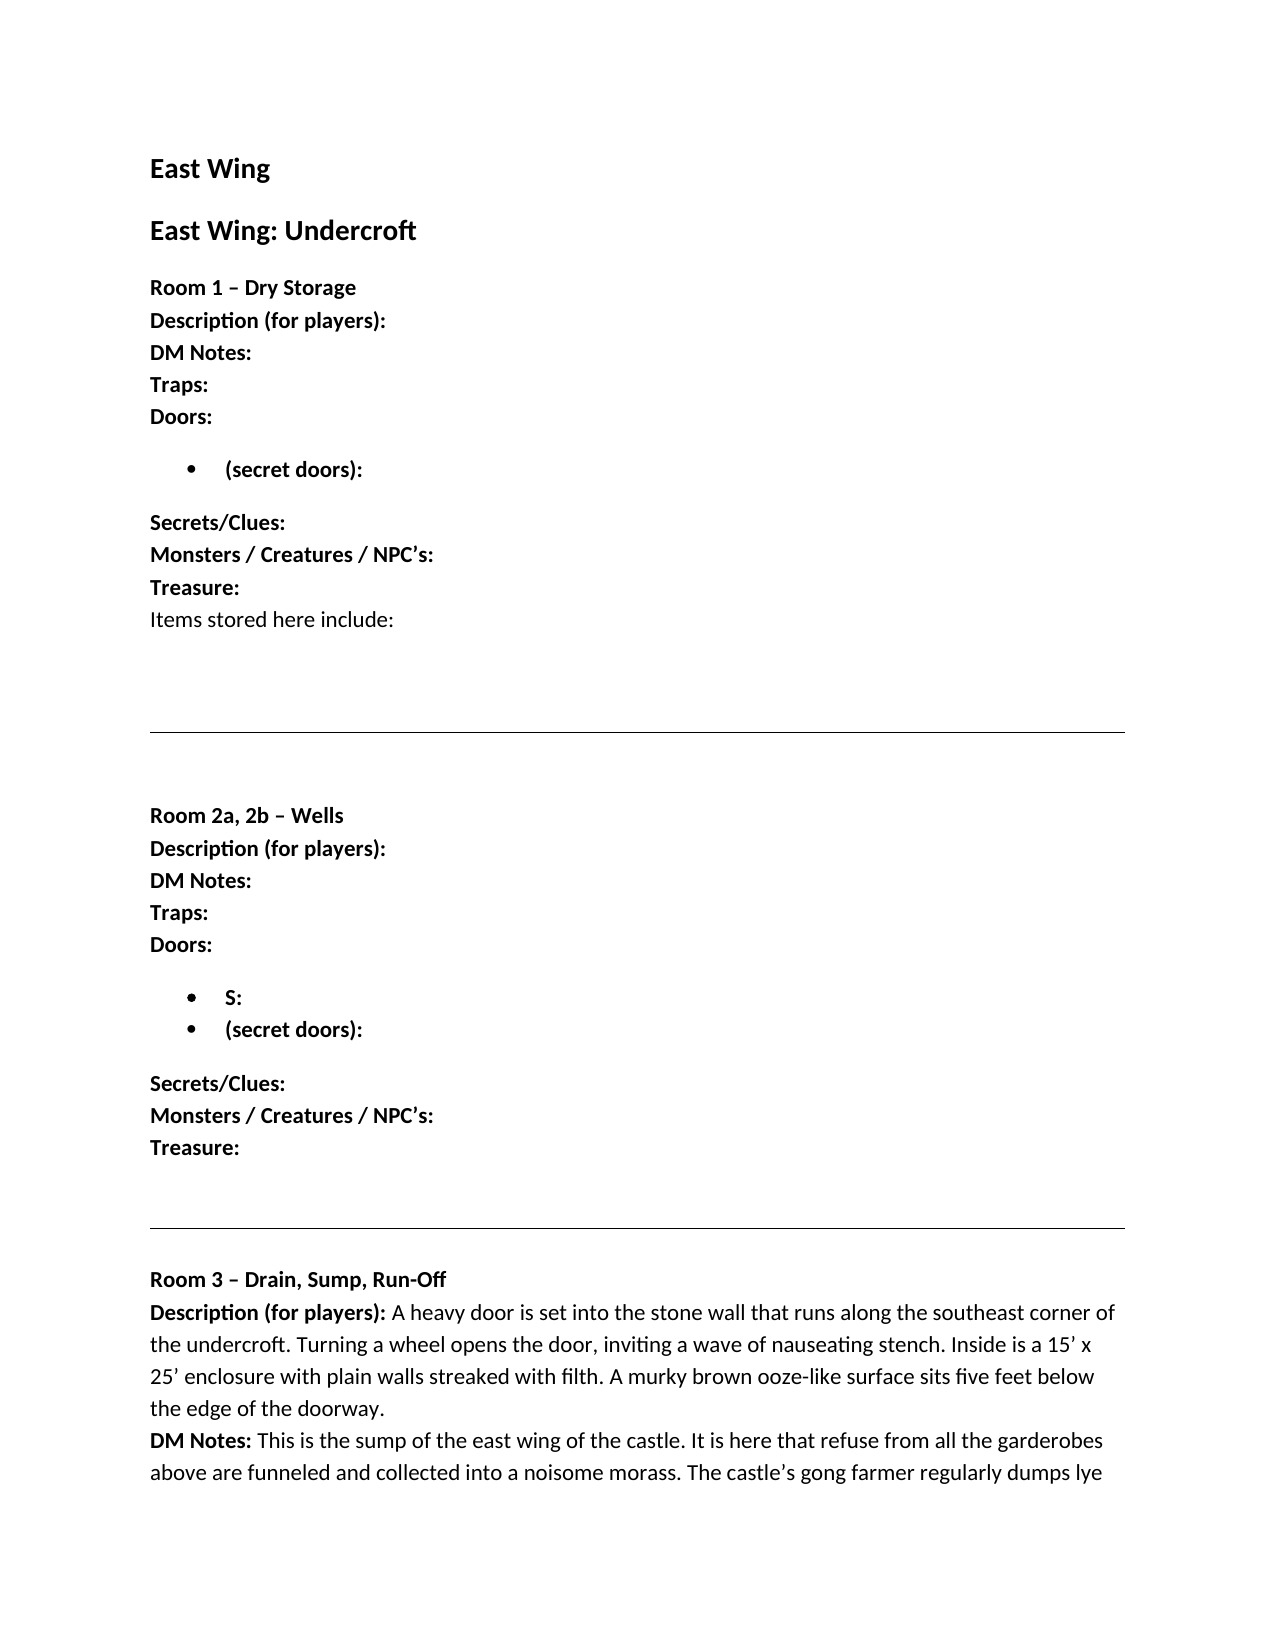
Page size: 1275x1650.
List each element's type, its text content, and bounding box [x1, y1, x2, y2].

text Doors: [150, 930, 1125, 958]
text East Wing [150, 150, 1125, 186]
text Treasure: [150, 573, 1125, 601]
list (secret doors): [187, 455, 1125, 483]
text East Wing: Undercroft [150, 212, 1125, 247]
text Monsters / Creatures / NPC’s: [150, 541, 1125, 568]
text Monsters / Creatures / NPC’s: [150, 1101, 1125, 1129]
text Secrets/Clues: [150, 508, 1125, 536]
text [150, 1426, 1125, 1487]
text DM Notes: [150, 338, 1125, 366]
text Description (for players): [150, 306, 1125, 334]
list S: [187, 983, 1125, 1011]
text Description (for players): [150, 834, 1125, 862]
text Room 3 – Drain, Sump, Run-Off [150, 1265, 1125, 1293]
text Secrets/Clues: [150, 1069, 1125, 1097]
text Room 2a, 2b – Wells [150, 802, 1125, 830]
text Doors: [150, 402, 1125, 430]
text Description (for players): A heavy door is set into the stone wall that runs along the southeast corner of the undercroft. Turning a wheel opens the door, inviting a wave of nauseating stench. Inside is a 15’ x 25’ enclosure with plain walls streaked with filth. A murky brown ooze-like surface sits five feet below the edge of the doorway. [150, 1298, 1125, 1422]
text Treasure: [150, 1133, 1125, 1161]
text DM Notes: [150, 866, 1125, 894]
text Room 1 – Dry Storage [150, 273, 1125, 302]
list (secret doors): [187, 1016, 1125, 1044]
text Traps: [150, 370, 1125, 398]
text Traps: [150, 898, 1125, 926]
text Items stored here include: [150, 605, 1125, 633]
